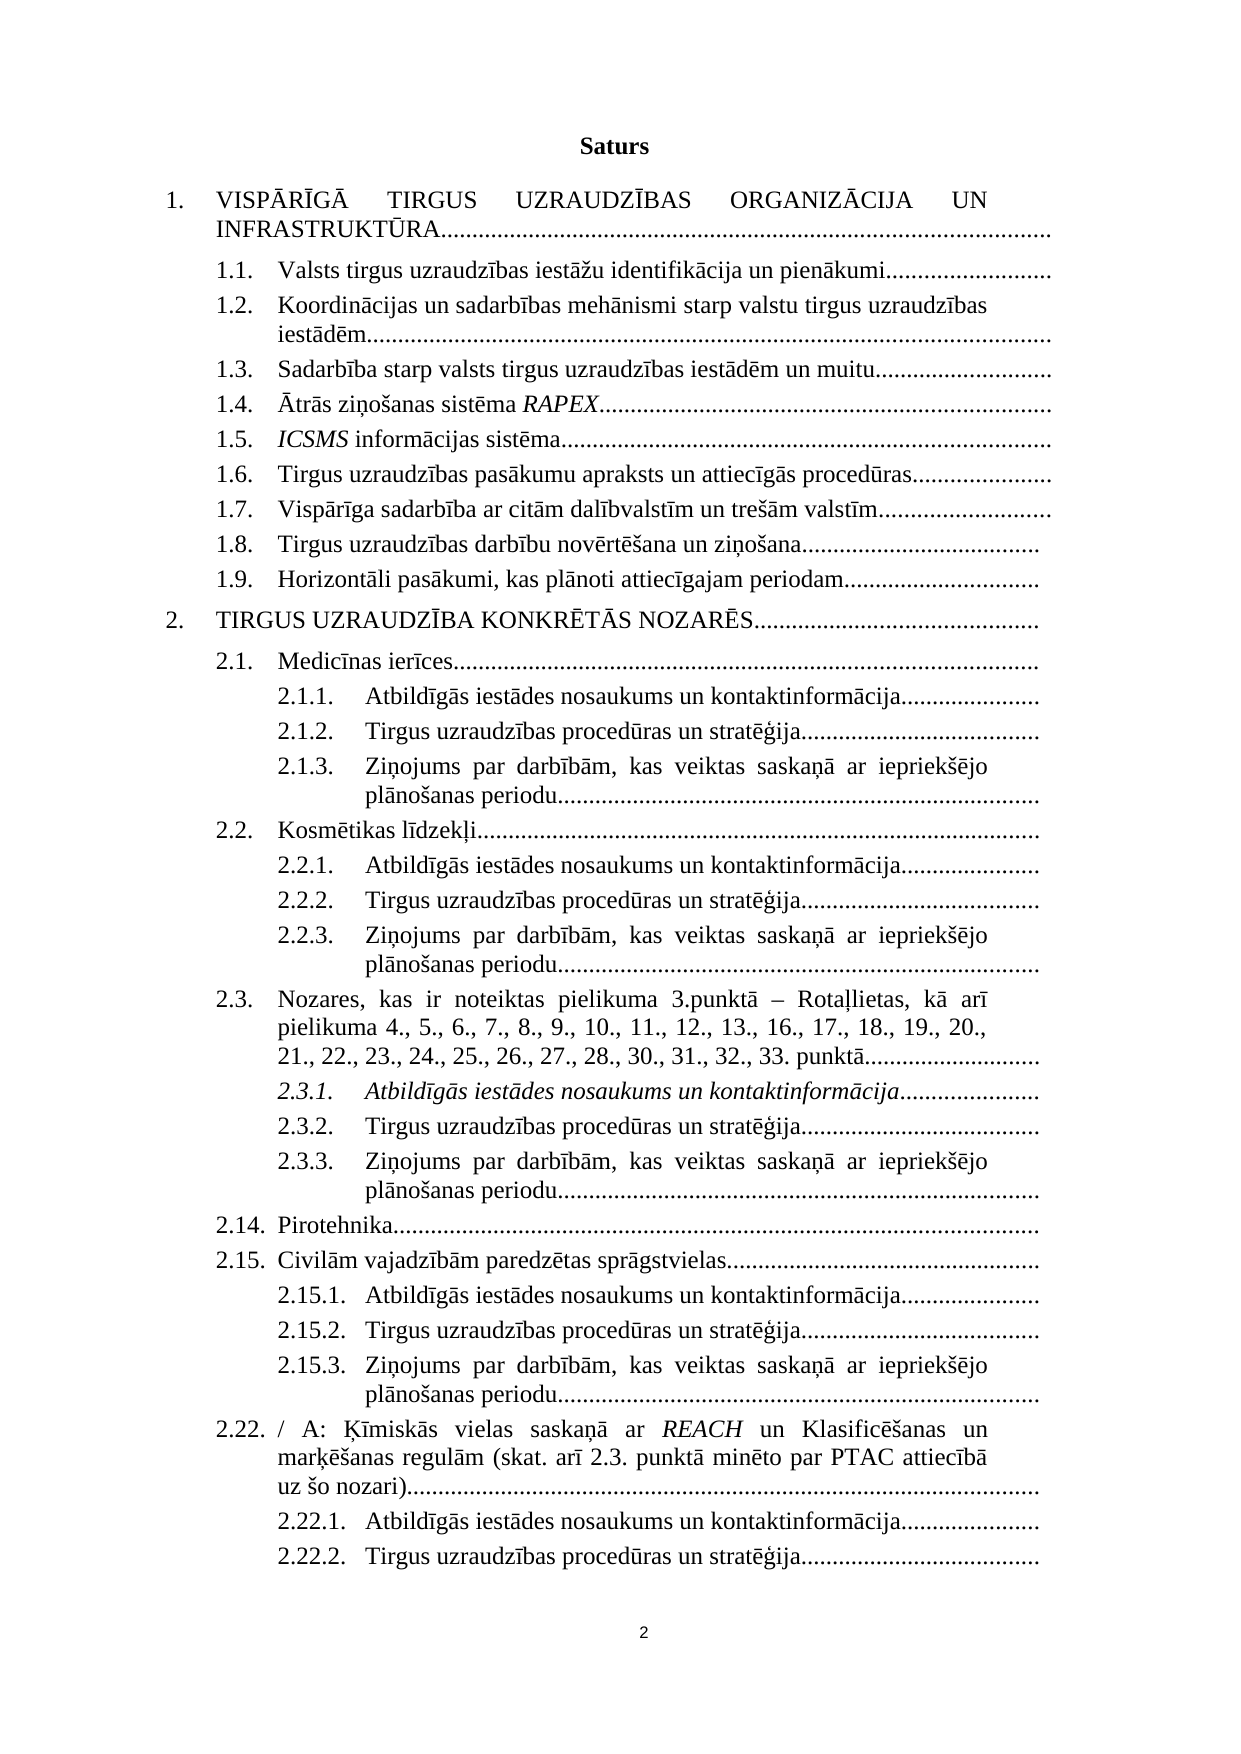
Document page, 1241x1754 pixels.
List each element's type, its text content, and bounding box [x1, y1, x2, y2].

text 2.1.1. Atbildīgās iestādes nosaukums un kontaktinformācija 12 [277, 681, 988, 710]
text 2.15. Civilām vajadzībām paredzētas sprāgstvielas. 20 [216, 1245, 988, 1274]
text 1.1. Valsts tirgus uzraudzības iestāžu identifikācija un pienākumi 5 [216, 255, 988, 284]
text 2.2.2. Tirgus uzraudzības procedūras un stratēģija 13 [277, 885, 988, 914]
text 2.3.1. Atbildīgās iestādes nosaukums un kontaktinformācija 14 [277, 1076, 988, 1105]
text 2.1. Medicīnas ierīces. 12 [216, 646, 988, 675]
text 1.9. Horizontāli pasākumi, kas plānoti attiecīgajam periodam 11 [216, 564, 988, 592]
text 2.15.2. Tirgus uzraudzības procedūras un stratēģija 20 [277, 1315, 988, 1344]
text 1.3. Sadarbība starp valsts tirgus uzraudzības iestādēm un muitu 6 [216, 354, 988, 382]
text 2.3.3. Ziņojums par darbībām, kas veiktas saskaņā ar iepriekšējo plānošanas periodu 18 [277, 1146, 988, 1204]
text 1.7. Vispārīga sadarbība ar citām dalībvalstīm un trešām valstīm 9 [216, 494, 988, 522]
subtitle Saturs [165, 131, 1063, 160]
text 1.8. Tirgus uzraudzības darbību novērtēšana un ziņošana 10 [216, 529, 988, 557]
text 2.1.2. Tirgus uzraudzības procedūras un stratēģija 12 [277, 716, 988, 745]
text 2.22.2. Tirgus uzraudzības procedūras un stratēģija 22 [277, 1541, 988, 1570]
text 2.1.3. Ziņojums par darbībām, kas veiktas saskaņā ar iepriekšējo plānošanas periodu 13 [277, 751, 988, 809]
text 2.15.1. Atbildīgās iestādes nosaukums un kontaktinformācija 20 [277, 1280, 988, 1309]
text 2.3. Nozares, kas ir noteiktas pielikuma 3.punktā – Rotaļlietas, kā arī pielikuma 4., 5., 6., 7., 8., 9., 10., 11., 12., 13., 16., 17., 18., 19., 20., 21., 22., 23., 24., 25., 26., 27., 28., 30., 31., 32., 33. punktā 14 [216, 984, 988, 1070]
text 2.14. Pirotehnika 18 [216, 1210, 988, 1239]
text 1. Vispārīgā tirgus uzraudzības organizācija un infrastruktūra 5 [165, 185, 988, 242]
text 2.3.2. Tirgus uzraudzības procedūras un stratēģija 17 [277, 1111, 988, 1140]
text 2.2.1. Atbildīgās iestādes nosaukums un kontaktinformācija 13 [277, 850, 988, 879]
text 2.22.1. Atbildīgās iestādes nosaukums un kontaktinformācija 21 [277, 1506, 988, 1535]
text 2. Tirgus uzraudzība konkrētās nozarēs 12 [165, 605, 988, 634]
text 2.2.3. Ziņojums par darbībām, kas veiktas saskaņā ar iepriekšējo plānošanas periodu 14 [277, 920, 988, 977]
text 2.2. Kosmētikas līdzekļi 13 [216, 815, 988, 844]
text 2.15.3. Ziņojums par darbībām, kas veiktas saskaņā ar iepriekšējo plānošanas periodu 21 [277, 1350, 988, 1407]
text 1.6. Tirgus uzraudzības pasākumu apraksts un attiecīgās procedūras 8 [216, 459, 988, 487]
text 1.2. Koordinācijas un sadarbības mehānismi starp valstu tirgus uzraudzības iestādēm 5 [216, 290, 988, 347]
text 1.4. Ātrās ziņošanas sistēma RAPEX 7 [216, 389, 988, 417]
text 1.5. ICSMS informācijas sistēma 7 [216, 424, 988, 452]
text 2.22. / A: Ķīmiskās vielas saskaņā ar REACH un Klasificēšanas un marķēšanas regulām (skat. arī 2.3. punktā minēto par PTAC attiecībā uz šo nozari) 21 [216, 1414, 988, 1500]
